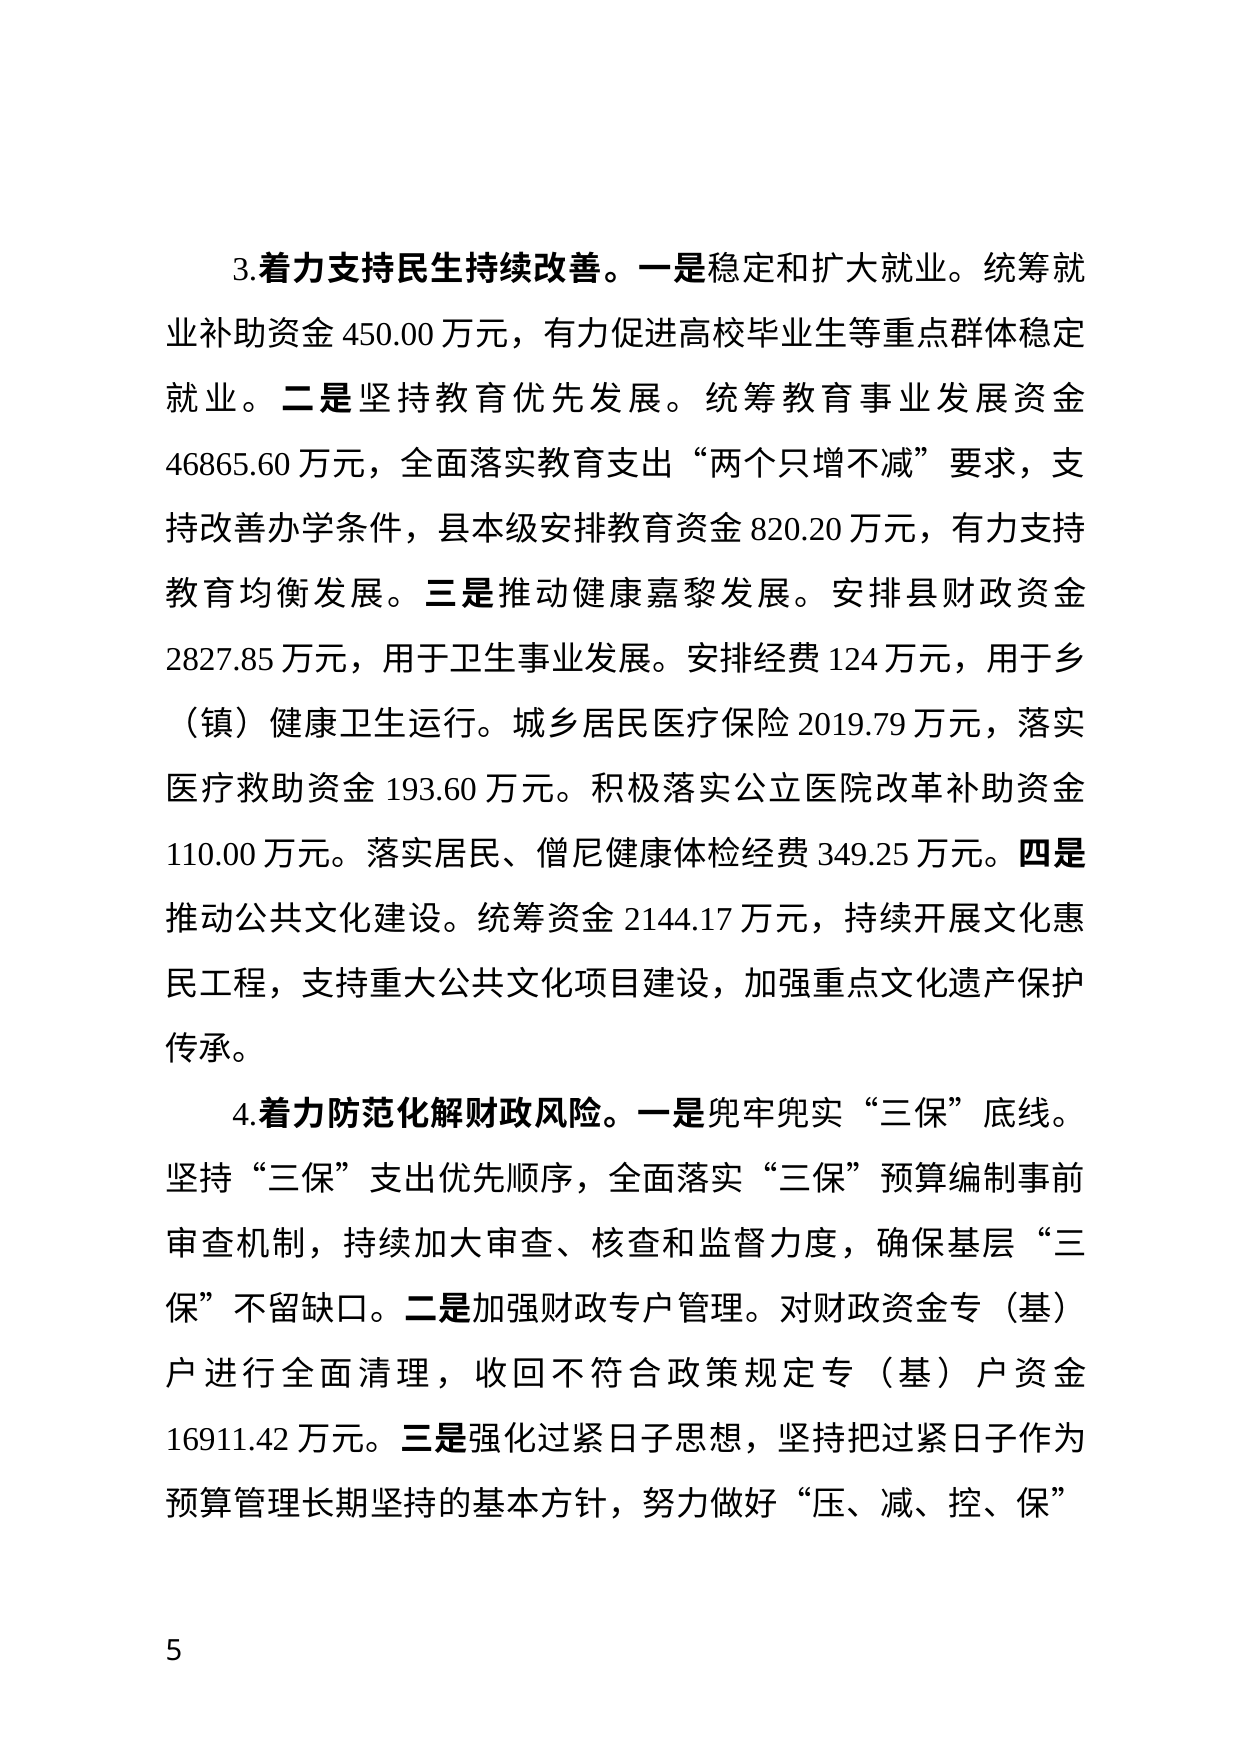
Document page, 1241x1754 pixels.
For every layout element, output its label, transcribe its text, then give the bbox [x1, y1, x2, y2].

text 3.着力支持民生持续改善。一是稳定和扩大就业。统筹就业补助资金450.00万元，有力促进高校毕业生等重点群体稳定就业。二是坚持教育优先发展。统筹教育事业发展资金46865.60万元，全面落实教育支出“两个只增不减”要求，支持改善办学条件，县本级安排教育资金820.20万元，有力支持教育均衡发展。三是推动健康嘉黎发展。安排县财政资金2827.85万元，用于卫生事业发展。安排经费124万元，用于乡（镇）健康卫生运行。城乡居民医疗保险2019.79万元，落实医疗救助资金193.60万元。积极落实公立医院改革补助资金110.00万元。落实居民、僧尼健康体检经费349.25万元。四是推动公共文化建设。统筹资金2144.17万元，持续开展文化惠民工程，支持重大公共文化项目建设，加强重点文化遗产保护传承。 [165, 233, 1087, 1078]
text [165, 1078, 1087, 1533]
